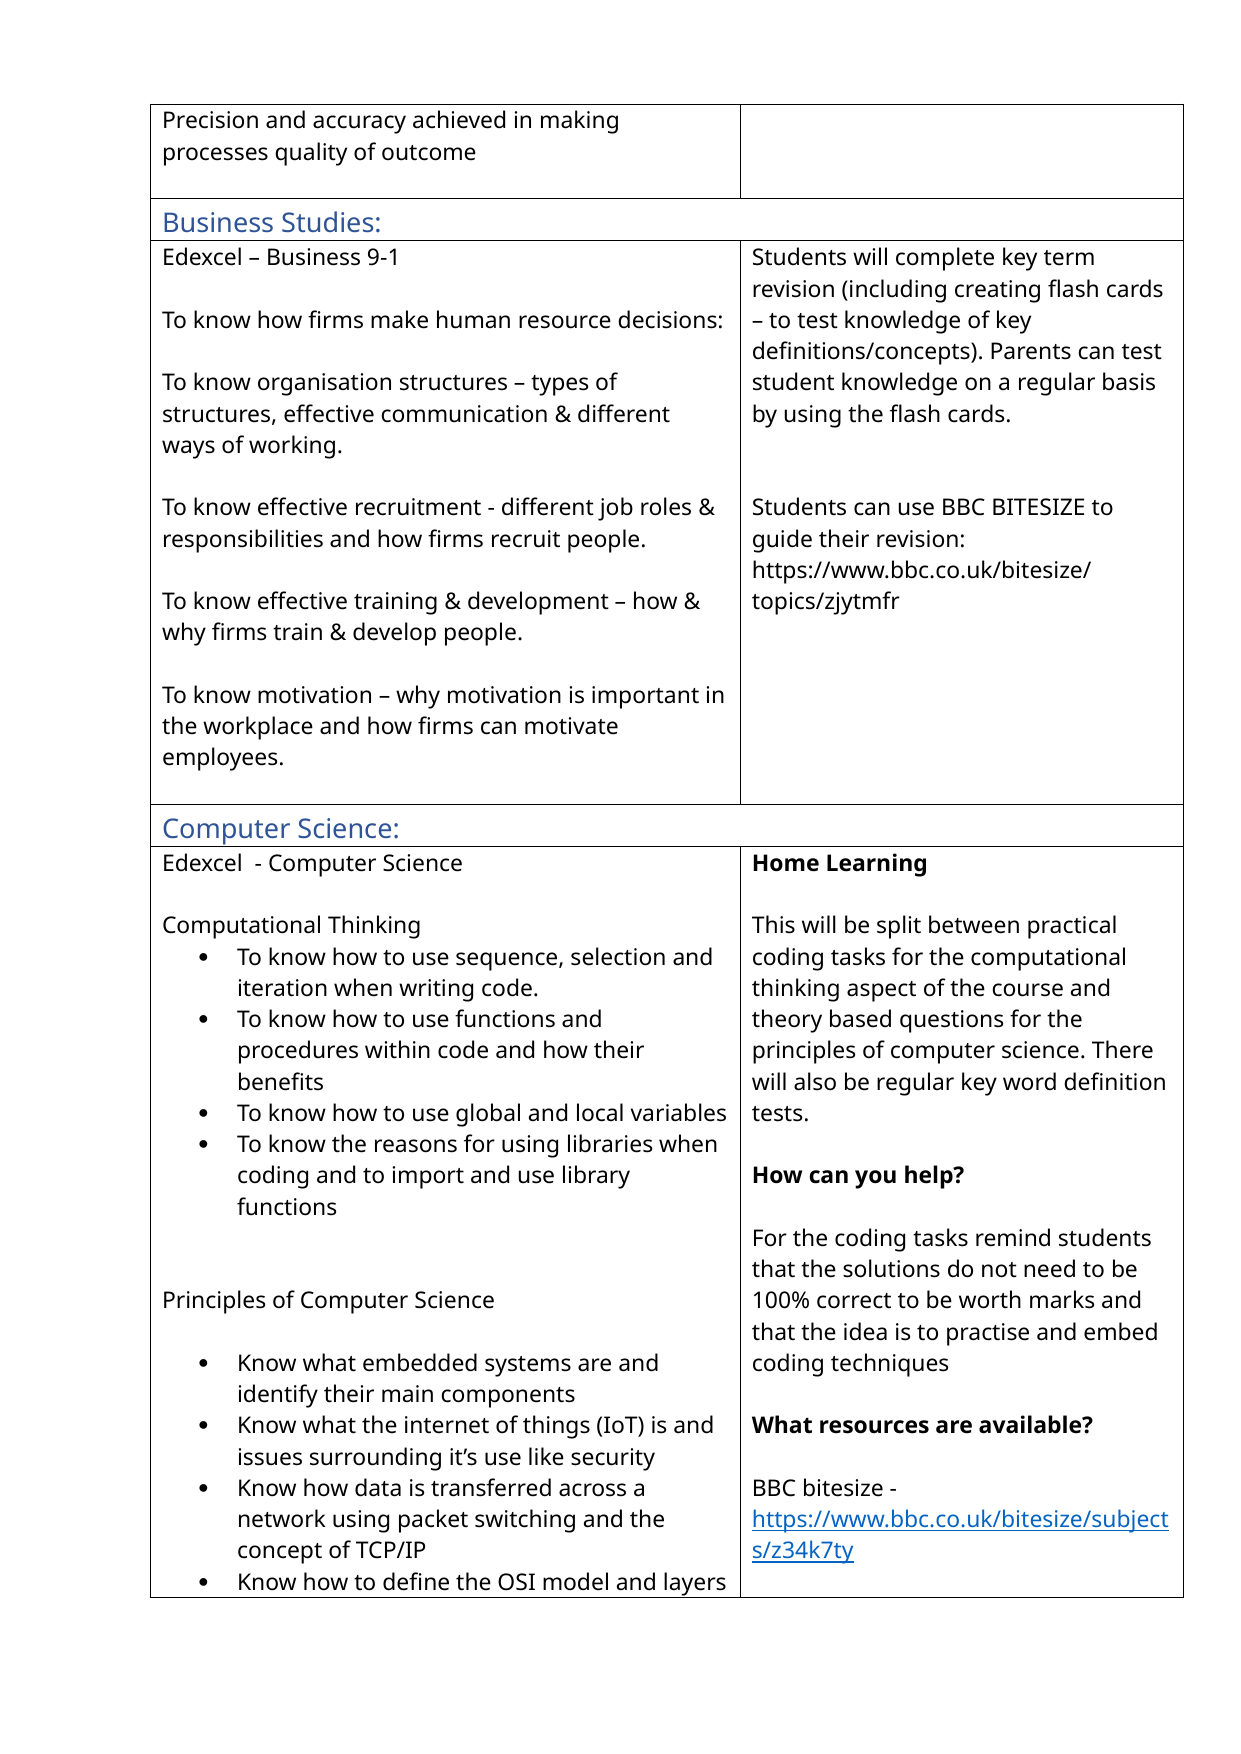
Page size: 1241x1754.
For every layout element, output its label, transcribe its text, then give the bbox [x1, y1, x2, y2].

table_cell Edexcel – Business 9-1 To know how firms make human resource decisions: To know organisation structures – types of structures, effective communication & different ways of working. To know effective recruitment - different job roles & responsibilities and how firms recruit people. To know effective training & development – how & why firms train & develop people. To know motivation – why motivation is important in the workplace and how firms can motivate employees. [151, 241, 740, 804]
table_cell Students will complete key term revision (including creating flash cards – to test knowledge of key definitions/concepts). Parents can test student knowledge on a regular basis by using the flash cards. Students can use BBC BITESIZE to guide their revision: https://www.bbc.co.uk/bitesize/topics/zjytmfr [741, 241, 1183, 804]
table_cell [151, 847, 740, 1597]
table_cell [741, 105, 1183, 198]
table_cell Computer Science: [151, 805, 1183, 846]
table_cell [151, 105, 740, 198]
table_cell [741, 847, 1183, 1597]
table_cell Business Studies: [151, 199, 1183, 240]
